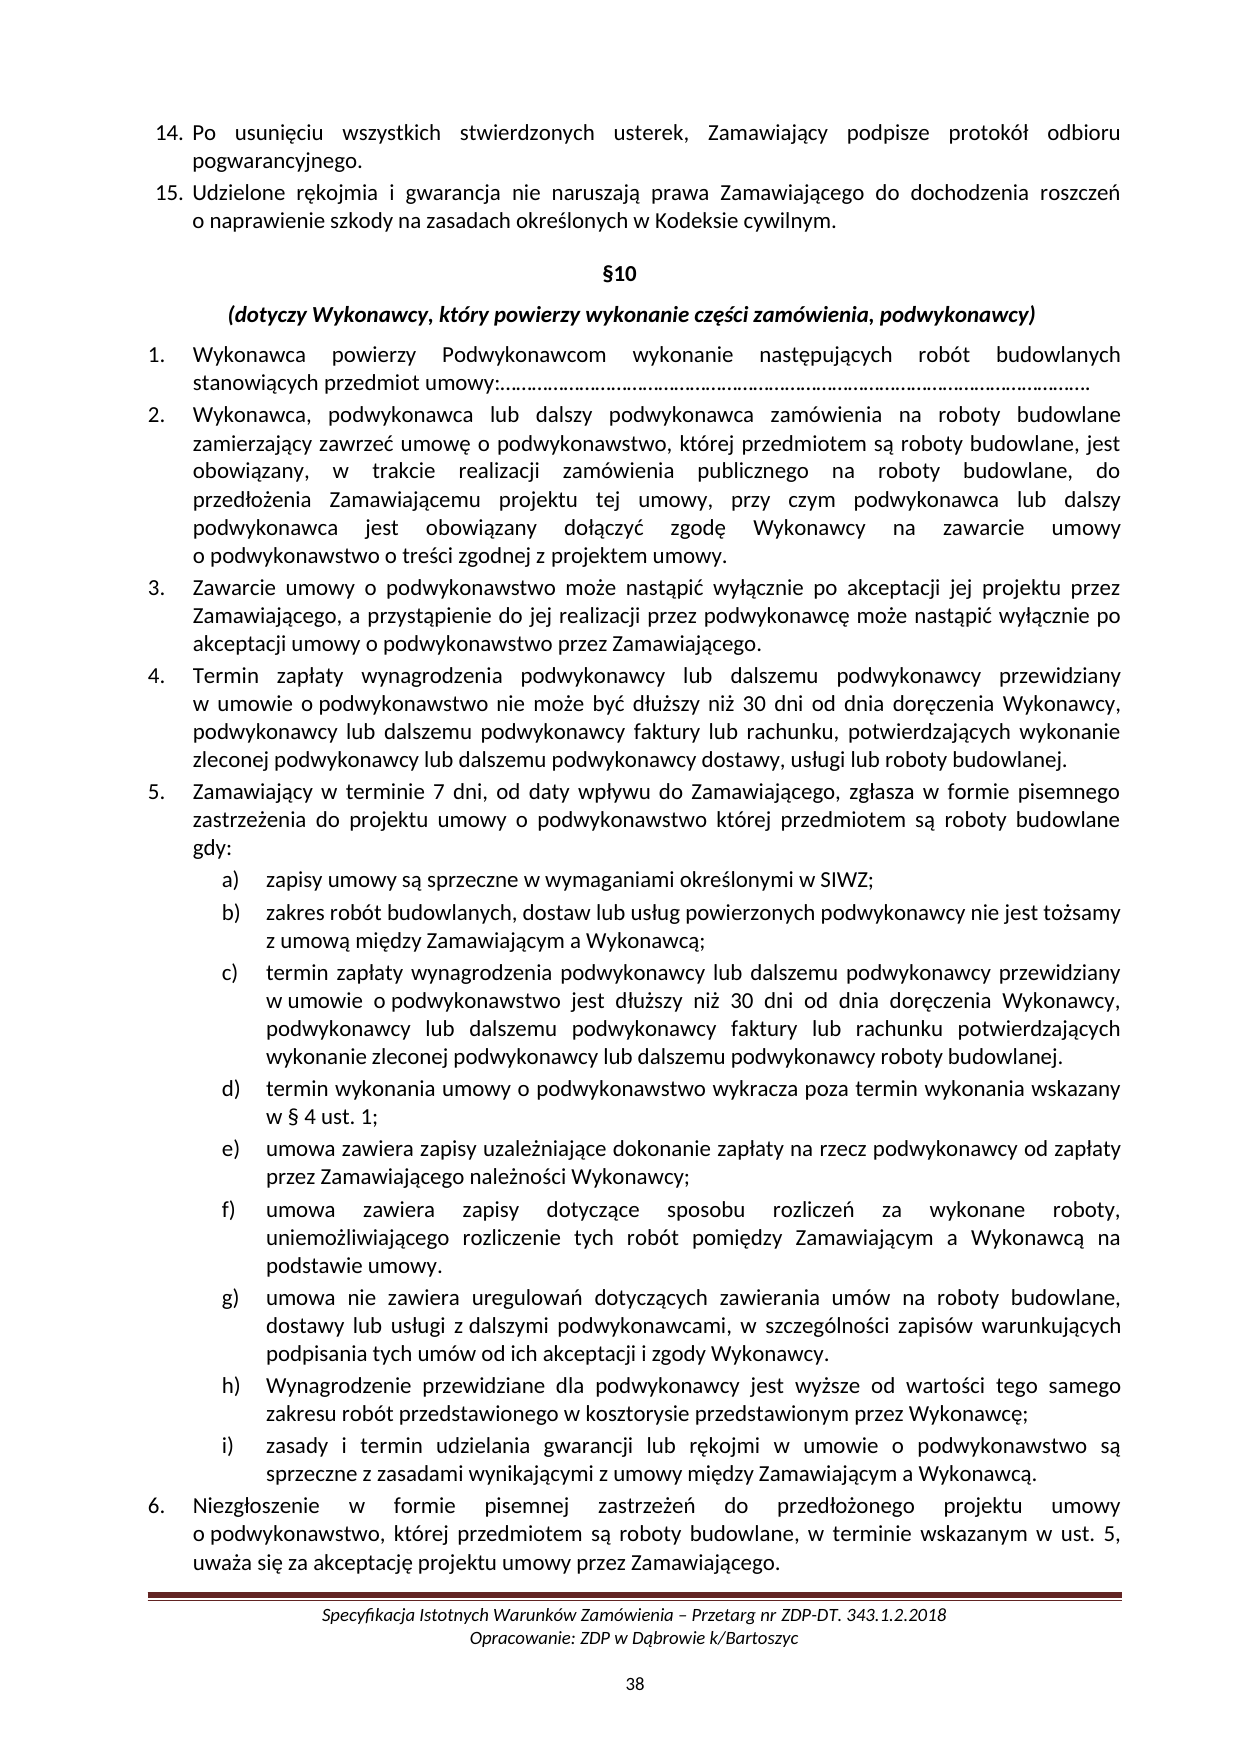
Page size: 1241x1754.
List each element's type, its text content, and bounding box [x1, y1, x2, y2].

text (dotyczy Wykonawcy, który powierzy wykonanie części zamówienia, podwykonawcy) [139, 300, 1122, 328]
list Zamawiający w terminie 7 dni, od daty wpływu do Zamawiającego, zgłasza w formie pisemnego zastrzeżenia do projektu umowy o podwykonawstwo której przedmiotem są roboty budowlane gdy: [148, 777, 1122, 861]
list zasady i termin udzielania gwarancji lub rękojmi w umowie o podwykonawstwo są sprzeczne z zasadami wynikającymi z umowy między Zamawiającym a Wykonawcą. [222, 1431, 1122, 1487]
list termin wykonania umowy o podwykonawstwo wykracza poza termin wykonania wskazany w § 4 ust. 1; [222, 1074, 1122, 1130]
list Zawarcie umowy o podwykonawstwo może nastąpić wyłącznie po akceptacji jej projektu przez Zamawiającego, a przystąpienie do jej realizacji przez podwykonawcę może nastąpić wyłącznie po akceptacji umowy o podwykonawstwo przez Zamawiającego. [148, 573, 1122, 657]
list umowa zawiera zapisy dotyczące sposobu rozliczeń za wykonane roboty, uniemożliwiającego rozliczenie tych robót pomiędzy Zamawiającym a Wykonawcą na podstawie umowy. [222, 1195, 1122, 1279]
list Wynagrodzenie przewidziane dla podwykonawcy jest wyższe od wartości tego samego zakresu robót przedstawionego w kosztorysie przedstawionym przez Wykonawcę; [222, 1371, 1122, 1427]
list Po usunięciu wszystkich stwierdzonych usterek, Zamawiający podpisze protokół odbioru pogwarancyjnego. [155, 118, 1122, 174]
list Niezgłoszenie w formie pisemnej zastrzeżeń do przedłożonego projektu umowy o podwykonawstwo, której przedmiotem są roboty budowlane, w terminie wskazanym w ust. 5, uważa się za akceptację projektu umowy przez Zamawiającego. [148, 1492, 1122, 1576]
list Termin zapłaty wynagrodzenia podwykonawcy lub dalszemu podwykonawcy przewidziany w umowie o podwykonawstwo nie może być dłuższy niż 30 dni od dnia doręczenia Wykonawcy, podwykonawcy lub dalszemu podwykonawcy faktury lub rachunku, potwierdzających wykonanie zleconej podwykonawcy lub dalszemu podwykonawcy dostawy, usługi lub roboty budowlanej. [148, 661, 1122, 773]
list Udzielone rękojmia i gwarancja nie naruszają prawa Zamawiającego do dochodzenia roszczeń o naprawienie szkody na zasadach określonych w Kodeksie cywilnym. [155, 178, 1122, 234]
list zapisy umowy są sprzeczne w wymaganiami określonymi w SIWZ; [222, 866, 1122, 894]
list Wykonawca, podwykonawca lub dalszy podwykonawca zamówienia na roboty budowlane zamierzający zawrzeć umowę o podwykonawstwo, której przedmiotem są roboty budowlane, jest obowiązany, w trakcie realizacji zamówienia publicznego na roboty budowlane, do przedłożenia Zamawiającemu projektu tej umowy, przy czym podwykonawca lub dalszy podwykonawca jest obowiązany dołączyć zgodę Wykonawcy na zawarcie umowy o podwykonawstwo o treści zgodnej z projektem umowy. [148, 401, 1122, 569]
text §10 [116, 259, 1122, 287]
list umowa nie zawiera uregulowań dotyczących zawierania umów na roboty budowlane, dostawy lub usługi z dalszymi podwykonawcami, w szczególności zapisów warunkujących podpisania tych umów od ich akceptacji i zgody Wykonawcy. [222, 1283, 1122, 1367]
list termin zapłaty wynagrodzenia podwykonawcy lub dalszemu podwykonawcy przewidziany w umowie o podwykonawstwo jest dłuższy niż 30 dni od dnia doręczenia Wykonawcy, podwykonawcy lub dalszemu podwykonawcy faktury lub rachunku potwierdzających wykonanie zleconej podwykonawcy lub dalszemu podwykonawcy roboty budowlanej. [222, 958, 1122, 1070]
list zakres robót budowlanych, dostaw lub usług powierzonych podwykonawcy nie jest tożsamy z umową między Zamawiającym a Wykonawcą; [222, 898, 1122, 954]
list Wykonawca powierzy Podwykonawcom wykonanie następujących robót budowlanych stanowiących przedmiot umowy:…………………………………………………………………………………………………. [148, 340, 1122, 396]
list umowa zawiera zapisy uzależniające dokonanie zapłaty na rzecz podwykonawcy od zapłaty przez Zamawiającego należności Wykonawcy; [222, 1134, 1122, 1191]
